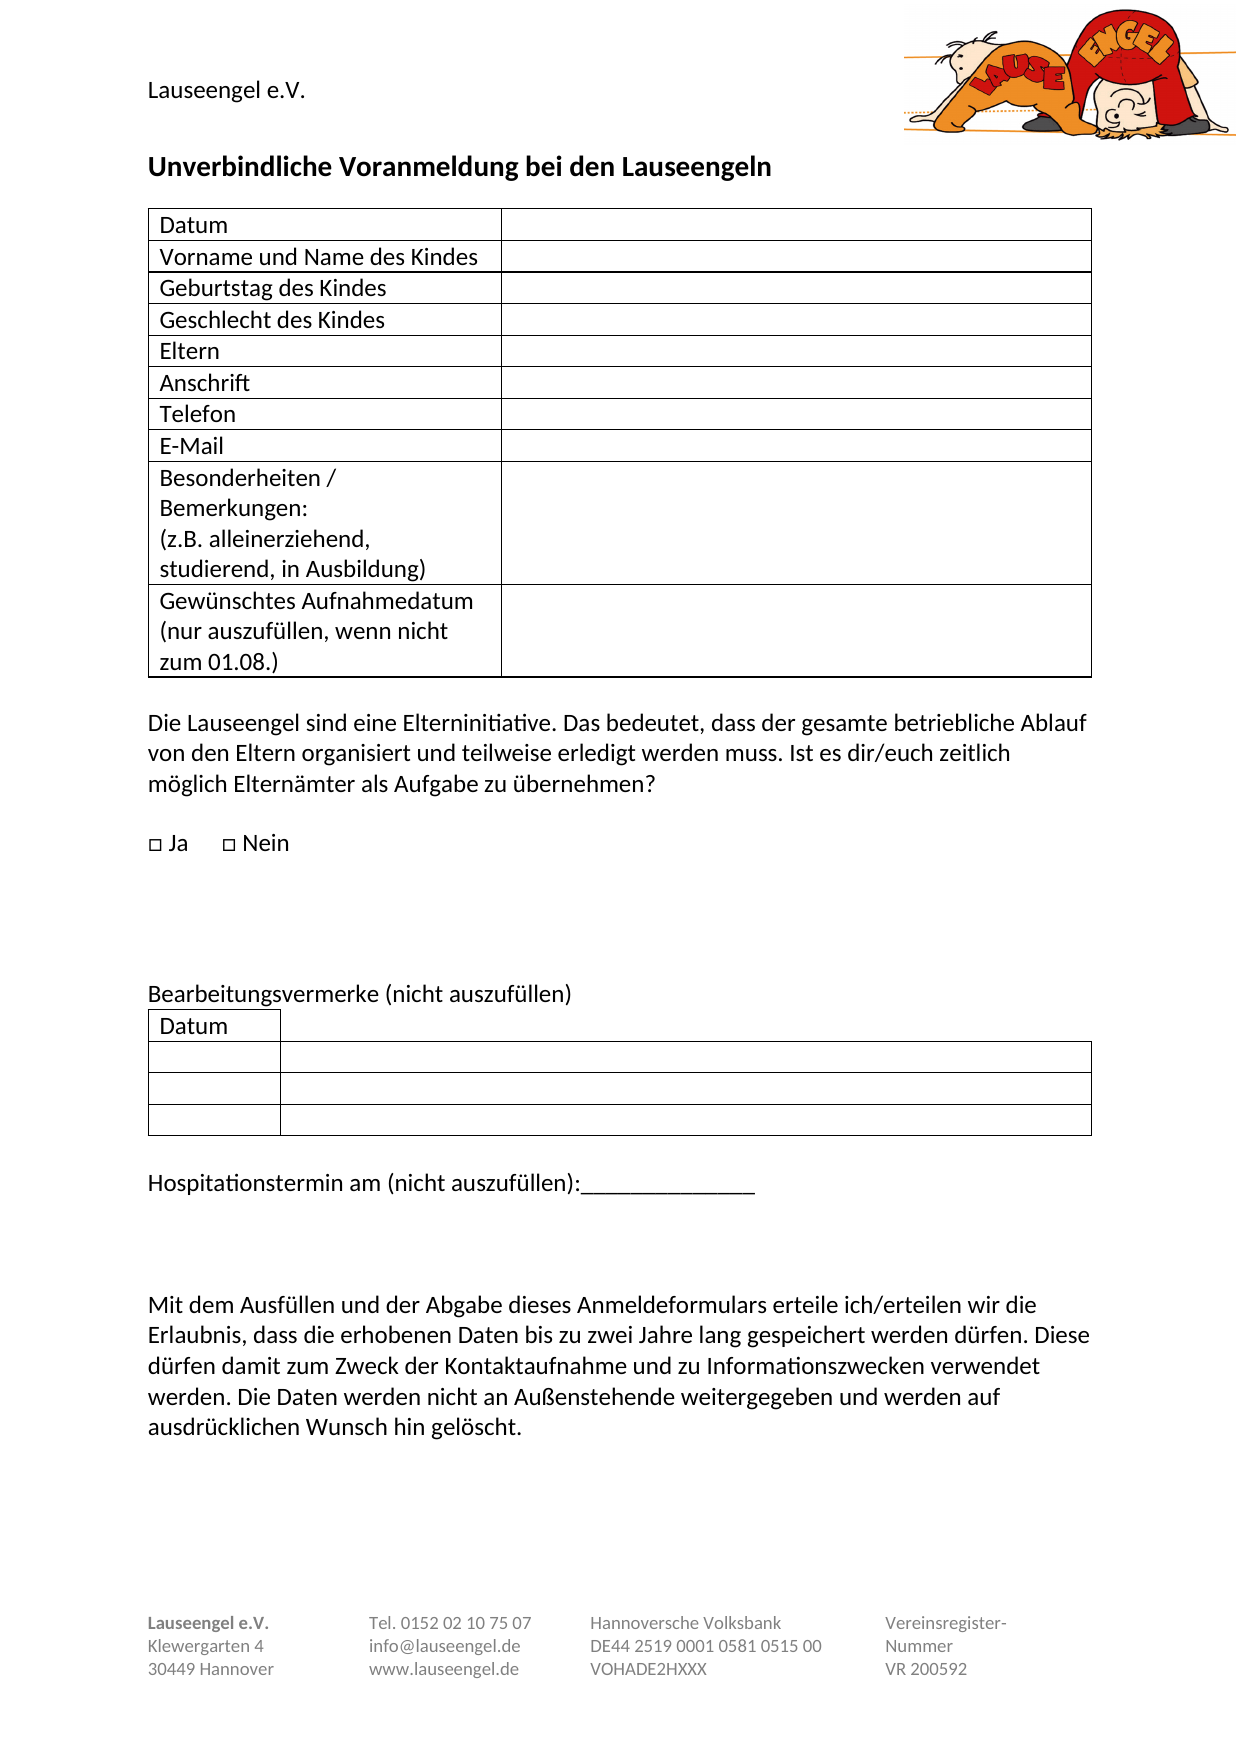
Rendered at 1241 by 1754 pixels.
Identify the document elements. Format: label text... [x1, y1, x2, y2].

text Mit dem Ausfüllen und der Abgabe dieses Anmeldeformulars erteile ich/erteilen wir die Erlaubnis, dass die erhobenen Daten bis zu zwei Jahre lang gespeichert werden dürfen. Diese dürfen damit zum Zweck der Kontaktaufnahme und zu Informationszwecken verwendet werden. Die Daten werden nicht an Außenstehende weitergegeben und werden auf ausdrücklichen Wunsch hin gelöscht. [148, 1289, 1093, 1442]
table_header Datum [149, 209, 501, 240]
text Die Lauseengel sind eine Elterninitiative. Das bedeutet, dass der gesamte betriebliche Ablauf von den Eltern organisiert und teilweise erledigt werden muss. Ist es dir/euch zeitlich möglich Elternämter als Aufgabe zu übernehmen? [148, 707, 1093, 798]
picture [904, 4, 1236, 145]
table_cell Eltern [149, 336, 501, 366]
table_cell [149, 1042, 280, 1072]
table_cell E-Mail [149, 430, 501, 461]
table_cell [502, 241, 1091, 271]
table_cell [281, 1042, 1091, 1072]
table_cell Gewünschtes Aufnahmedatum (nur auszufüllen, wenn nicht zum 01.08.) [149, 585, 501, 676]
table_cell [281, 1073, 1091, 1104]
table_cell Besonderheiten / Bemerkungen: (z.B. alleinerziehend, studierend, in Ausbildung) [149, 462, 501, 584]
table_cell Anschrift [149, 367, 501, 398]
table_cell [502, 430, 1091, 461]
table_cell [502, 462, 1091, 584]
text Bearbeitungsvermerke (nicht auszufüllen) [148, 979, 1093, 1009]
text □ Ja □ Nein [148, 827, 1093, 858]
table_cell Geschlecht des Kindes [149, 304, 501, 334]
text Hospitationstermin am (nicht auszufüllen):______________ [148, 1167, 1093, 1197]
text Unverbindliche Voranmeldung bei den Lauseengeln [148, 148, 1093, 183]
table_cell [149, 1073, 280, 1104]
table_cell [502, 399, 1091, 429]
table_cell [502, 273, 1091, 303]
table_cell Geburtstag des Kindes [149, 273, 501, 303]
table_cell [502, 304, 1091, 334]
table_header Datum [149, 1010, 280, 1041]
table_cell [502, 585, 1091, 676]
table_cell [502, 367, 1091, 398]
table_cell [149, 1105, 280, 1135]
table_cell Telefon [149, 399, 501, 429]
table_header [502, 209, 1091, 240]
table_cell [502, 336, 1091, 366]
table_cell [281, 1105, 1091, 1135]
table_cell Vorname und Name des Kindes [149, 241, 501, 271]
